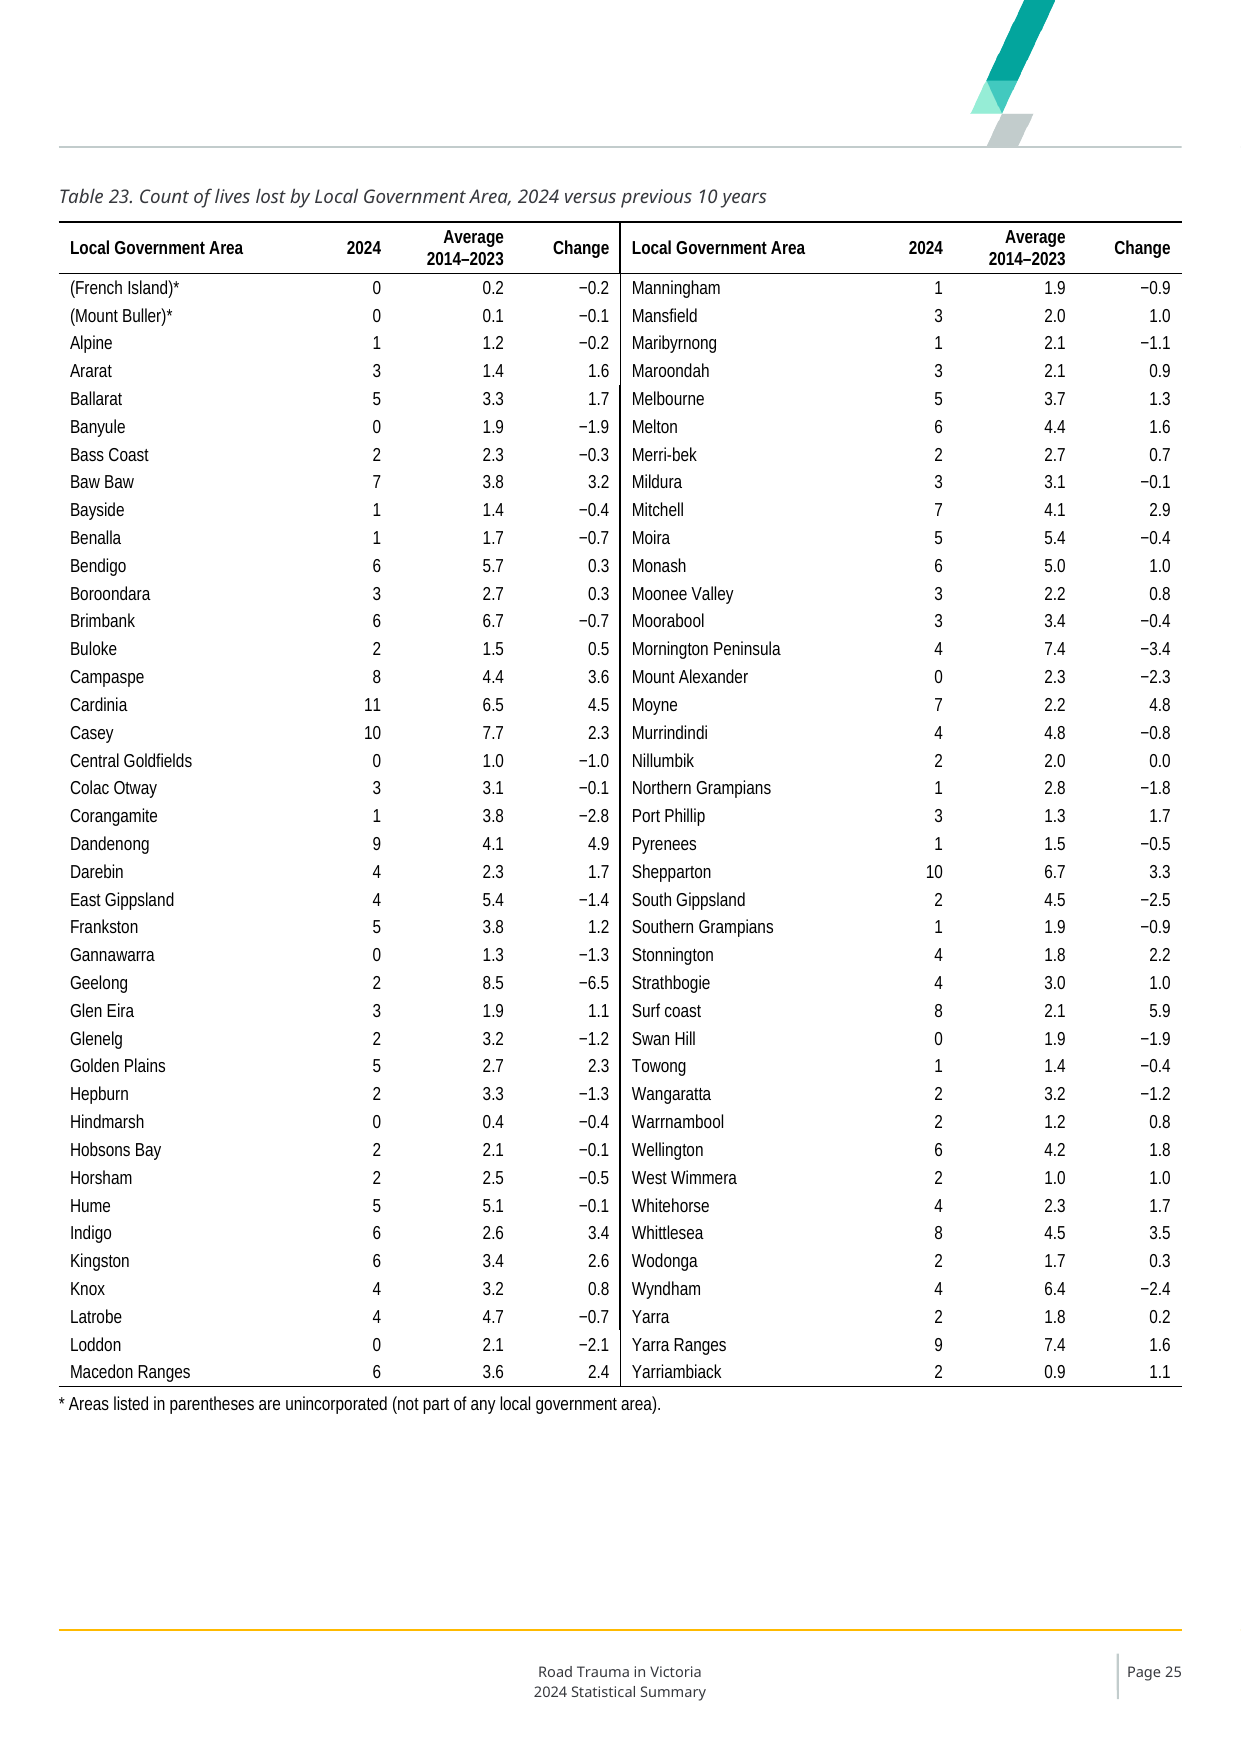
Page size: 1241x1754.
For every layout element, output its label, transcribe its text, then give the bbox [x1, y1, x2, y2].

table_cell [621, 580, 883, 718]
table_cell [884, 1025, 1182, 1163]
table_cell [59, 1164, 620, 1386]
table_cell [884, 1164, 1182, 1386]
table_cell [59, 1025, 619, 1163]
picture [970, 0, 1056, 146]
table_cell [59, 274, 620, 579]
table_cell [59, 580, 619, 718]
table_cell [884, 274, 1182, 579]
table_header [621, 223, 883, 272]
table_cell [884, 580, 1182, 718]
text * Areas listed in parentheses are unincorporated (not part of any local government area). [58, 1393, 1182, 1415]
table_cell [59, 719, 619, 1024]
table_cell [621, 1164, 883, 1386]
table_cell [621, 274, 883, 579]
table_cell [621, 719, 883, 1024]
text Table 23. Count of lives lost by Local Government Area, 2024 versus previous 10 years [58, 183, 1182, 208]
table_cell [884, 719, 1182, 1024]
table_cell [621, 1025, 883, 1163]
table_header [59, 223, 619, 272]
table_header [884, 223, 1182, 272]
